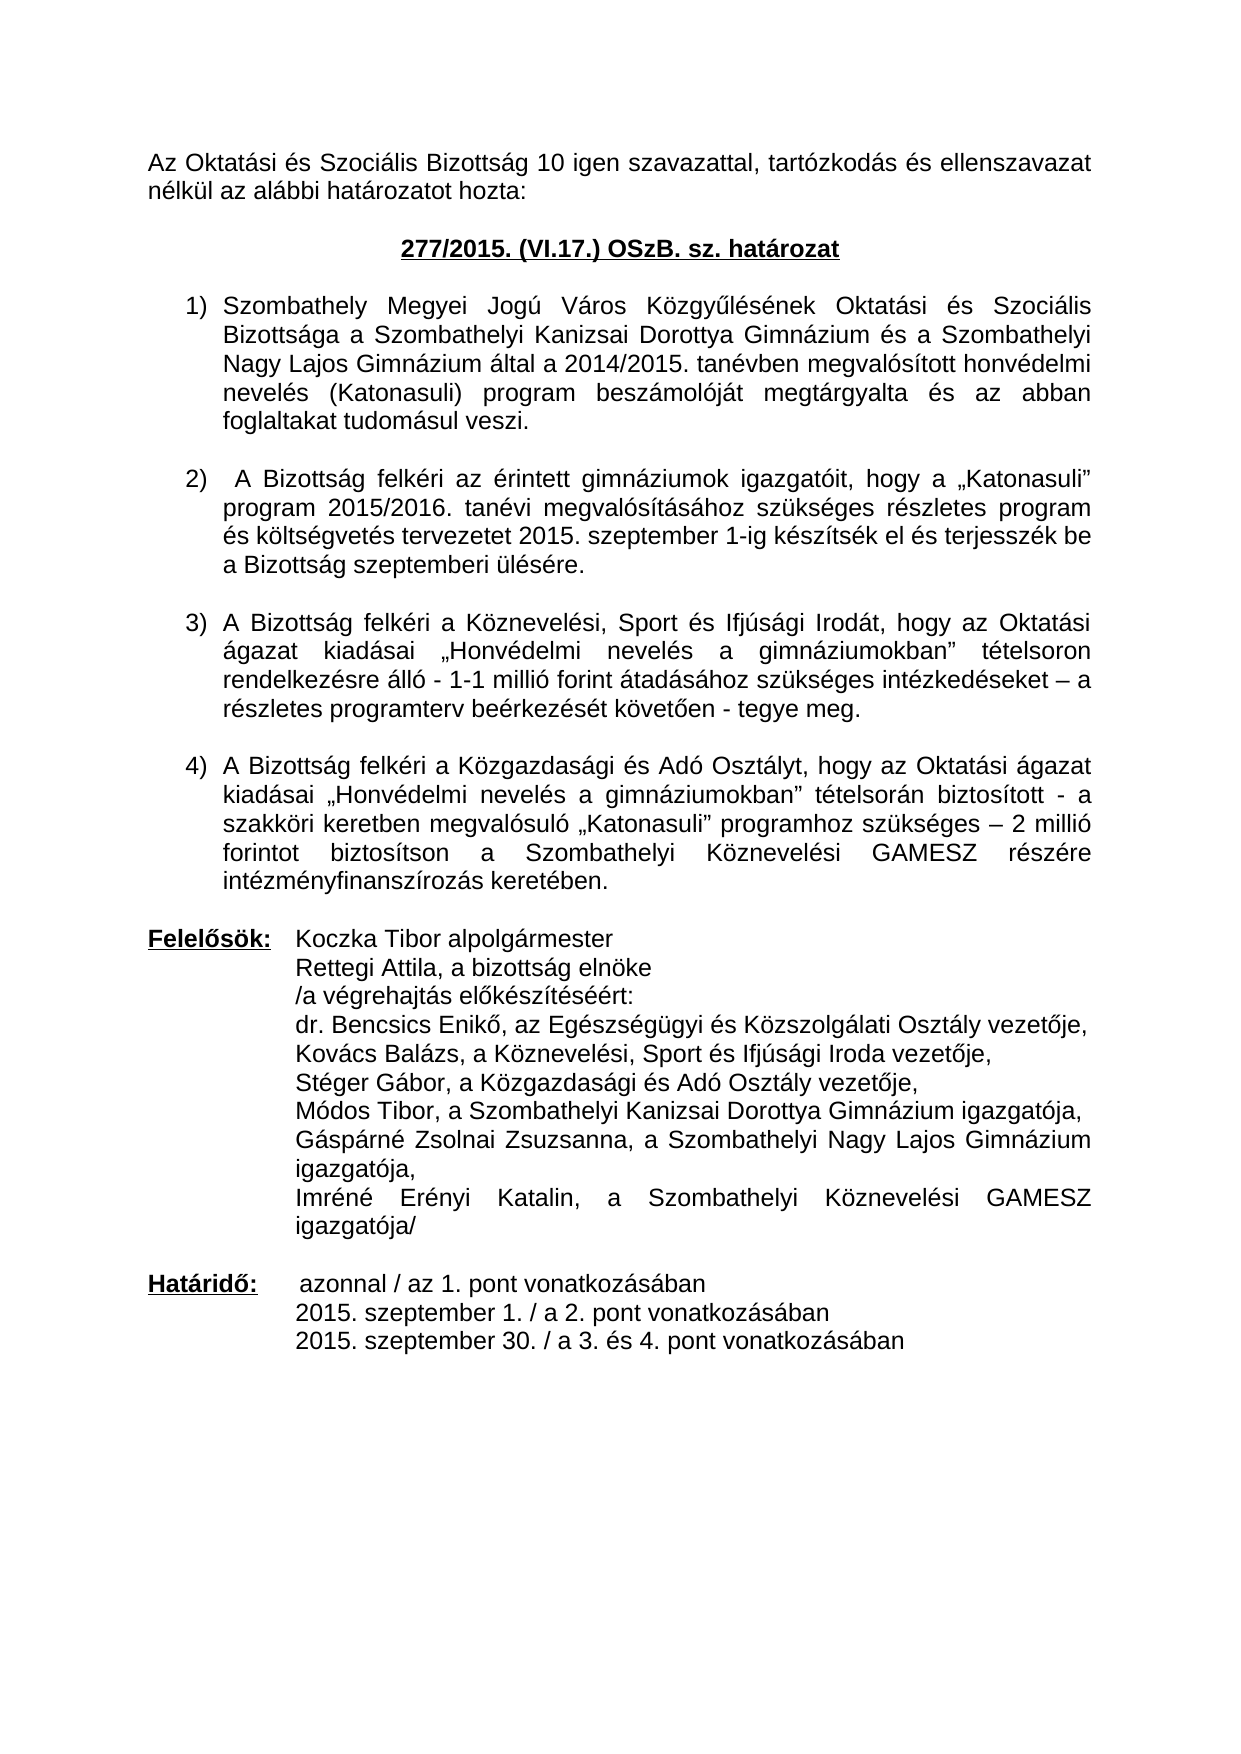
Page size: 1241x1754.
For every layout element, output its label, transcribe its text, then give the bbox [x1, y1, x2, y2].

text 2015. szeptember 30. / a 3. és 4. pont vonatkozásában [221, 1326, 1093, 1355]
text 2015. szeptember 1. / a 2. pont vonatkozásában [221, 1298, 1093, 1326]
list A Bizottság felkéri a Köznevelési, Sport és Ifjúsági Irodát, hogy az Oktatási ágazat kiadásai „Honvédelmi nevelés a gimnáziumokban” tételsoron rendelkezésre álló - 1-1 millió forint átadásához szükséges intézkedéseket – a részletes programterv beérkezését követően - tegye meg. [185, 608, 1093, 723]
list A Bizottság felkéri az érintett gimnáziumok igazgatóit, hogy a „Katonasuli” program 2015/2016. tanévi megvalósításához szükséges részletes program és költségvetés tervezetet 2015. szeptember 1-ig készítsék el és terjesszék be a Bizottság szeptemberi ülésére. [185, 464, 1093, 579]
text Felelősök: alpolgármester [148, 924, 1093, 953]
text Határidő: azonnal / az 1. pont vonatkozásában [148, 1269, 1093, 1298]
list Szombathely Megyei Jogú Város Közgyűlésének Oktatási és Szociális Bizottsága a Szombathelyi Kanizsai Dorottya Gimnázium és a Szombathelyi Nagy Lajos Gimnázium által a 2014/2015. tanévben megvalósított honvédelmi nevelés (Katonasuli) program beszámolóját megtárgyalta és az abban foglaltakat tudomásul veszi. [185, 291, 1093, 435]
text , a bizottság elnöke [221, 953, 1093, 981]
text , a Köznevelési, Sport és Ifjúsági Iroda vezetője, [295, 1039, 1093, 1068]
text Stéger Gábor, a Közgazdasági és Adó Osztály vezetője, [295, 1068, 1093, 1096]
text , a Szombathelyi Kanizsai Dorottya Gimnázium igazgatója, [295, 1096, 1093, 1125]
text /a végrehajtás előkészítéséért: [295, 981, 1093, 1010]
text , a Szombathelyi Nagy Lajos Gimnázium igazgatója, [295, 1125, 1093, 1183]
text , a Szombathelyi Köznevelési GAMESZ igazgatója/ [295, 1183, 1093, 1240]
text Az Oktatási és Szociális Bizottság 10 igen szavazattal, tartózkodás és ellenszavazat nélkül az alábbi határozatot hozta: [148, 148, 1093, 205]
text 277/2015. (VI.17.) OSzB. sz. határozat [148, 234, 1093, 263]
list A Bizottság felkéri a Közgazdasági és Adó Osztályt, hogy az Oktatási ágazat kiadásai „Honvédelmi nevelés a gimnáziumokban” tételsorán biztosított - a szakköri keretben megvalósuló „Katonasuli” programhoz szükséges – 2 millió forintot biztosítson a Szombathelyi Köznevelési GAMESZ részére intézményfinanszírozás keretében. [185, 751, 1093, 895]
text dr. Bencsics Enikő, az Egészségügyi és Közszolgálati Osztály vezetője, [295, 1010, 1093, 1039]
